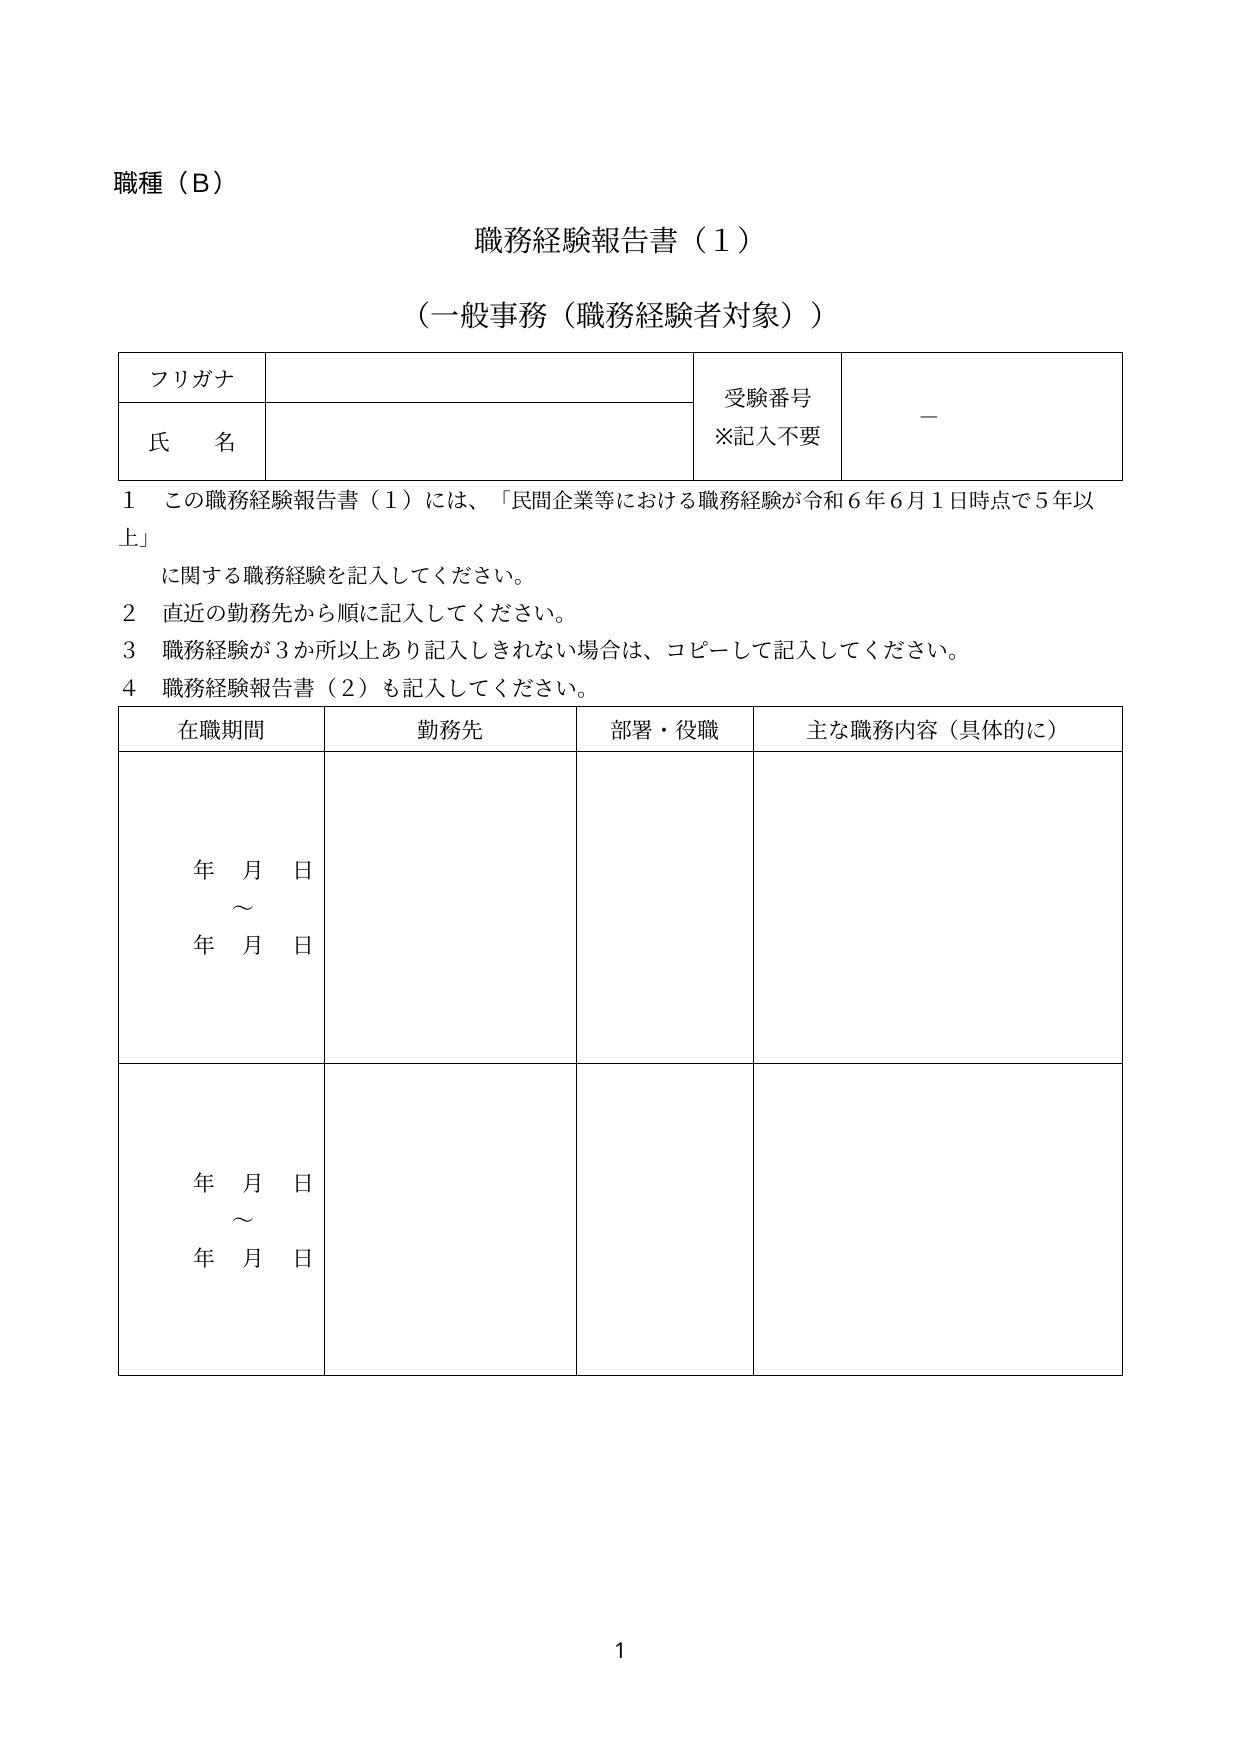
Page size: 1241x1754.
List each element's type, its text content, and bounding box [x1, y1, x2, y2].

table_header 在職期間 [119, 707, 324, 751]
table_cell 氏 名 [119, 403, 265, 479]
table_cell [325, 1064, 576, 1375]
table_cell [577, 1064, 753, 1375]
table_header 主な職務内容（具体的に） [754, 707, 1122, 751]
table_cell [266, 403, 693, 479]
table_cell [754, 1064, 1122, 1375]
table_header [266, 353, 693, 402]
table_header フリガナ [119, 353, 265, 402]
text １ この職務経験報告書（１）には、「民間企業等における職務経験が令和６年６月１日時点で５年以上」 [118, 481, 1122, 556]
text ２ 直近の勤務先から順に記入してください。 [118, 593, 1122, 631]
text ４ 職務経験報告書（２）も記入してください。 [118, 668, 1122, 706]
table_cell 年 月 日 ～ 年 月 日 [119, 1064, 324, 1375]
table_cell [577, 752, 753, 1062]
table_cell [325, 752, 576, 1062]
text （一般事務（職務経験者対象）） [118, 277, 1122, 352]
table_header 部署・役職 [577, 707, 753, 751]
table_header 受験番号 ※記入不要 [694, 353, 841, 479]
text ３ 職務経験が３か所以上あり記入しきれない場合は、コピーして記入してください。 [118, 631, 1122, 668]
table_header 勤務先 [325, 707, 576, 751]
table_cell 年 月 日 ～ 年 月 日 [119, 752, 324, 1062]
text 職務経験報告書（１） [118, 202, 1122, 277]
text に関する職務経験を記入してください。 [118, 556, 1122, 593]
table_cell [754, 752, 1122, 1062]
table_header － [842, 353, 1122, 479]
